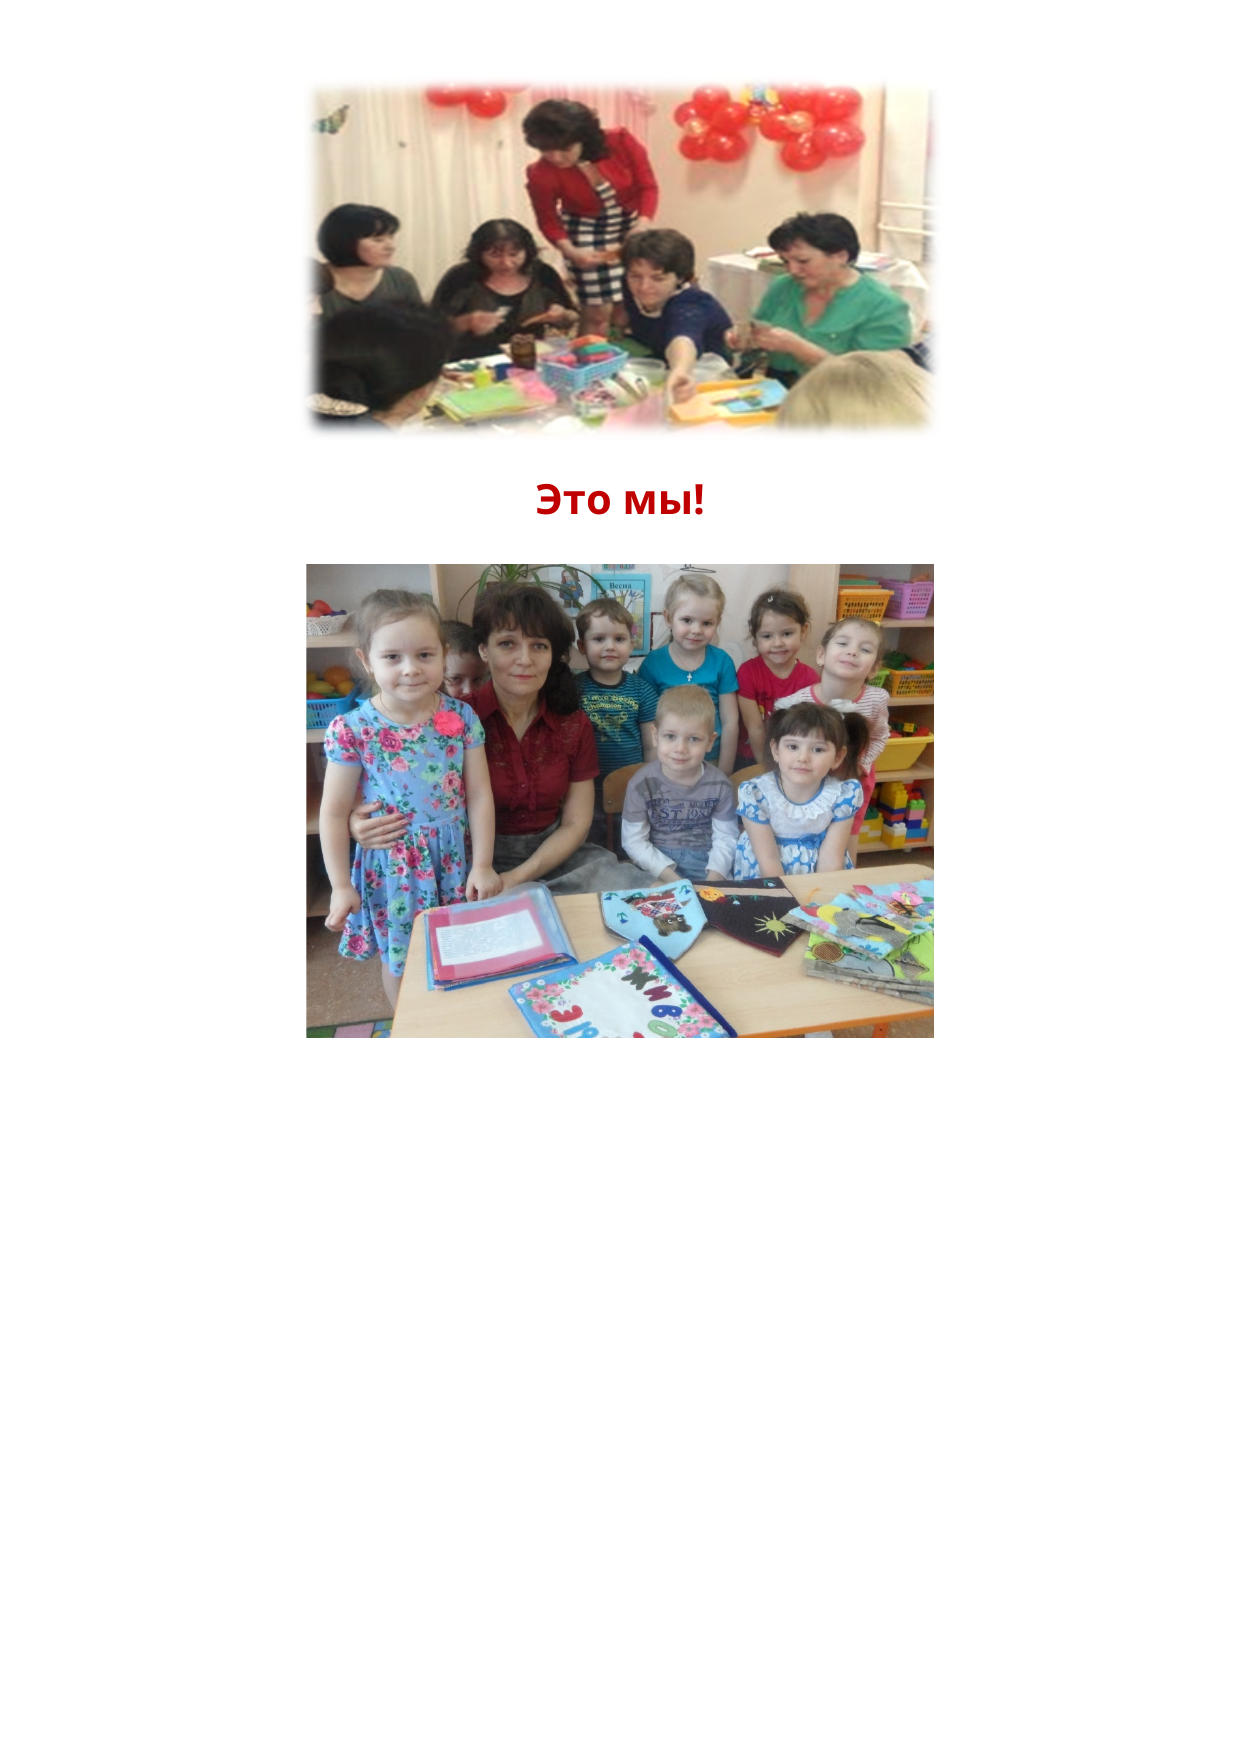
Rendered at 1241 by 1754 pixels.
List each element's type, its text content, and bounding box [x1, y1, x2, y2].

picture [306, 564, 934, 1038]
text Это мы! [75, 470, 1165, 527]
